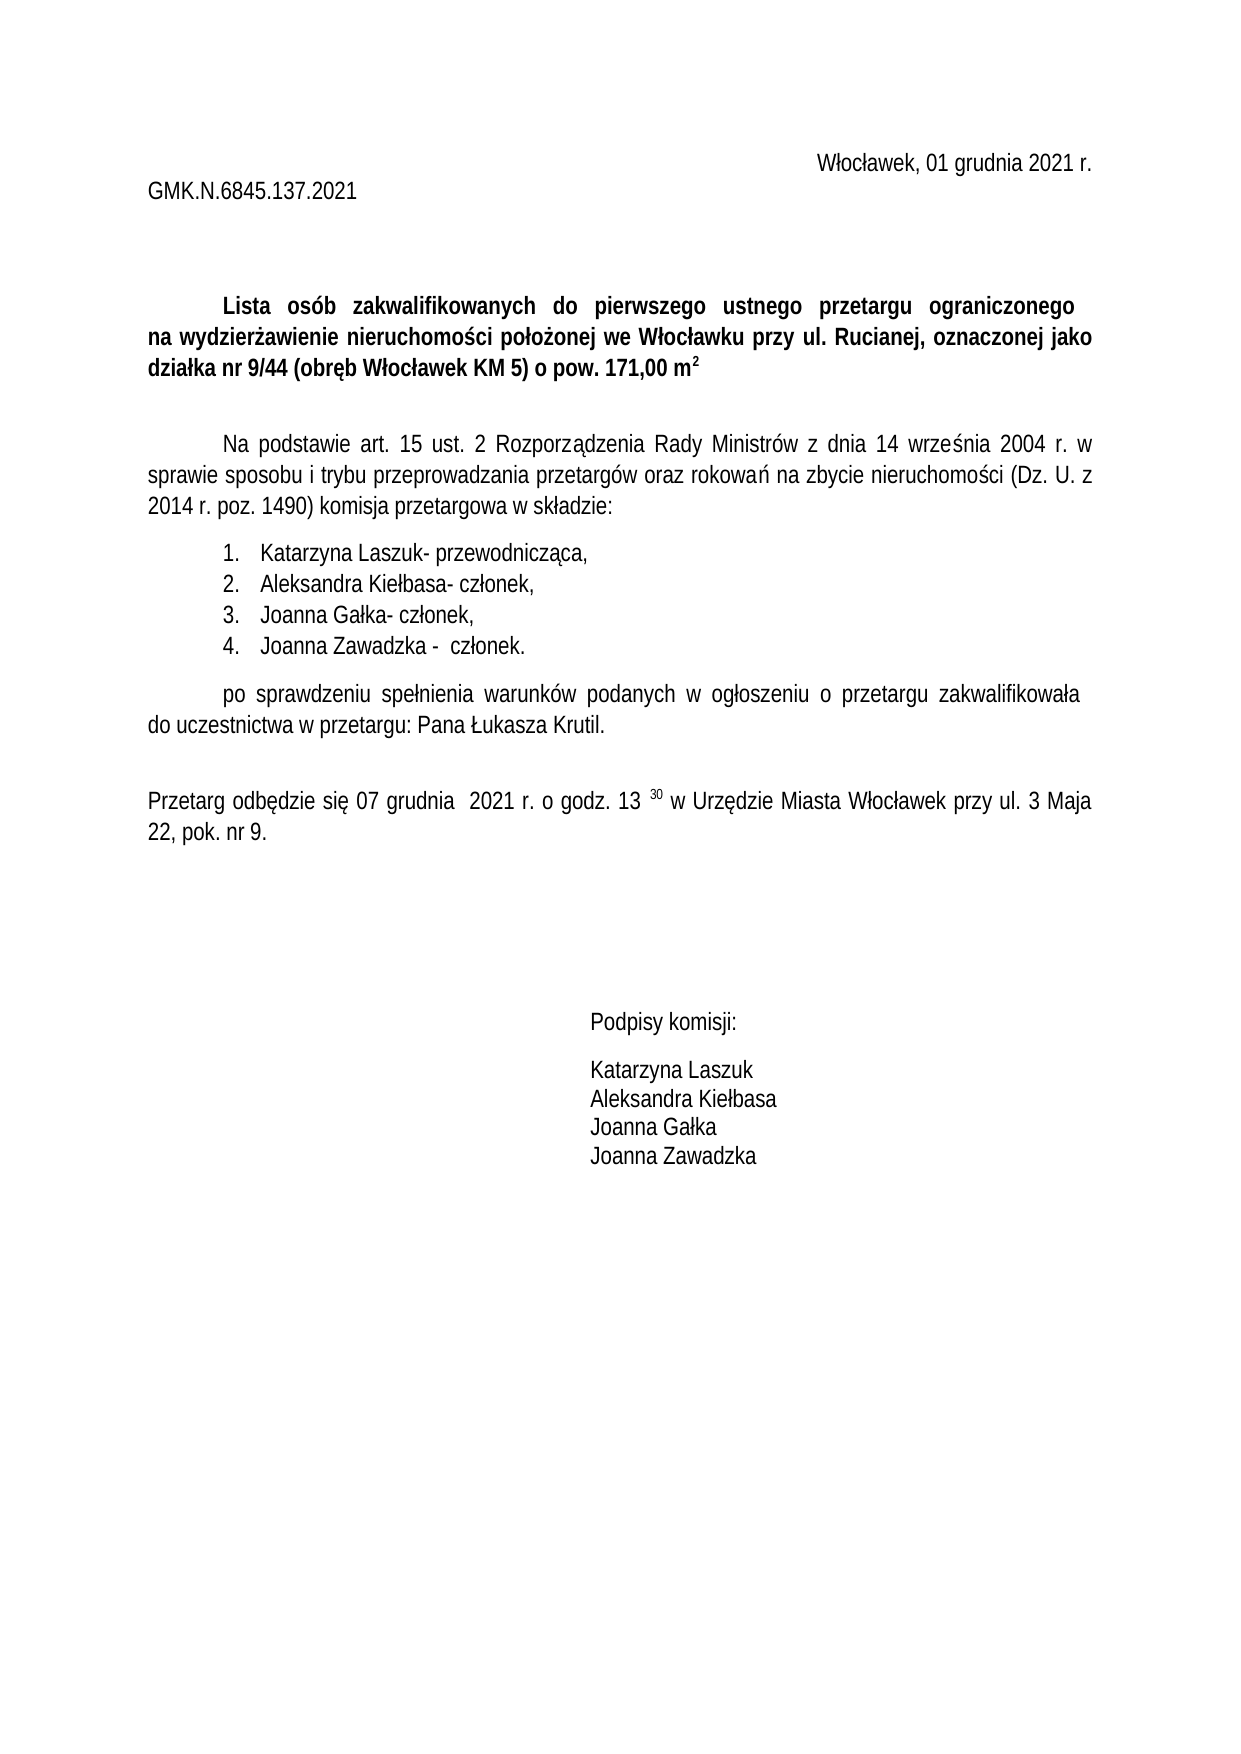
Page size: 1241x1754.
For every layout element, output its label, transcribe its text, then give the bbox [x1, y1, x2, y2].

text Joanna Gałka [516, 1112, 1093, 1141]
text Na podstawie art. 15 ust. 2 Rozporządzenia Rady Ministrów z dnia 14 września 2004 r. w sprawie sposobu i trybu przeprowadzania przetargów oraz rokowań na zbycie nieruchomości (Dz. U. z 2014 r. poz. 1490) komisja przetargowa w składzie: [148, 429, 1093, 519]
text Podpisy komisji: [516, 1007, 1093, 1036]
list Joanna Zawadzka - członek. [223, 631, 1093, 660]
text GMK.N.6845.137.2021 [148, 176, 1093, 205]
text Przetarg odbędzie się 07 grudnia 2021 r. o godz. 13 30 w Urzędzie Miasta Włocławek przy ul. 3 Maja 22, pok. nr 9. [148, 786, 1093, 846]
text Lista osób zakwalifikowanych do pierwszego ustnego przetargu ograniczonego na wydzierżawienie nieruchomości położonej we Włocławku przy ul. Rucianej, oznaczonej jako działka nr 9/44 (obręb Włocławek KM 5) o pow. 171,00 m2 [148, 291, 1093, 381]
list Joanna Gałka- członek, [223, 600, 1093, 629]
text Włocławek, 01 grudnia 2021 r. [148, 148, 1093, 176]
list Katarzyna Laszuk- przewodnicząca, [223, 538, 1093, 567]
text Aleksandra Kiełbasa [516, 1084, 1093, 1112]
text po sprawdzeniu spełnienia warunków podanych w ogłoszeniu o przetargu zakwalifikowała do uczestnictwa w przetargu: Pana Łukasza Krutil. [148, 679, 1093, 738]
text Joanna Zawadzka [516, 1141, 1093, 1169]
text Katarzyna Laszuk [516, 1055, 1093, 1084]
list Aleksandra Kiełbasa- członek, [223, 569, 1093, 598]
